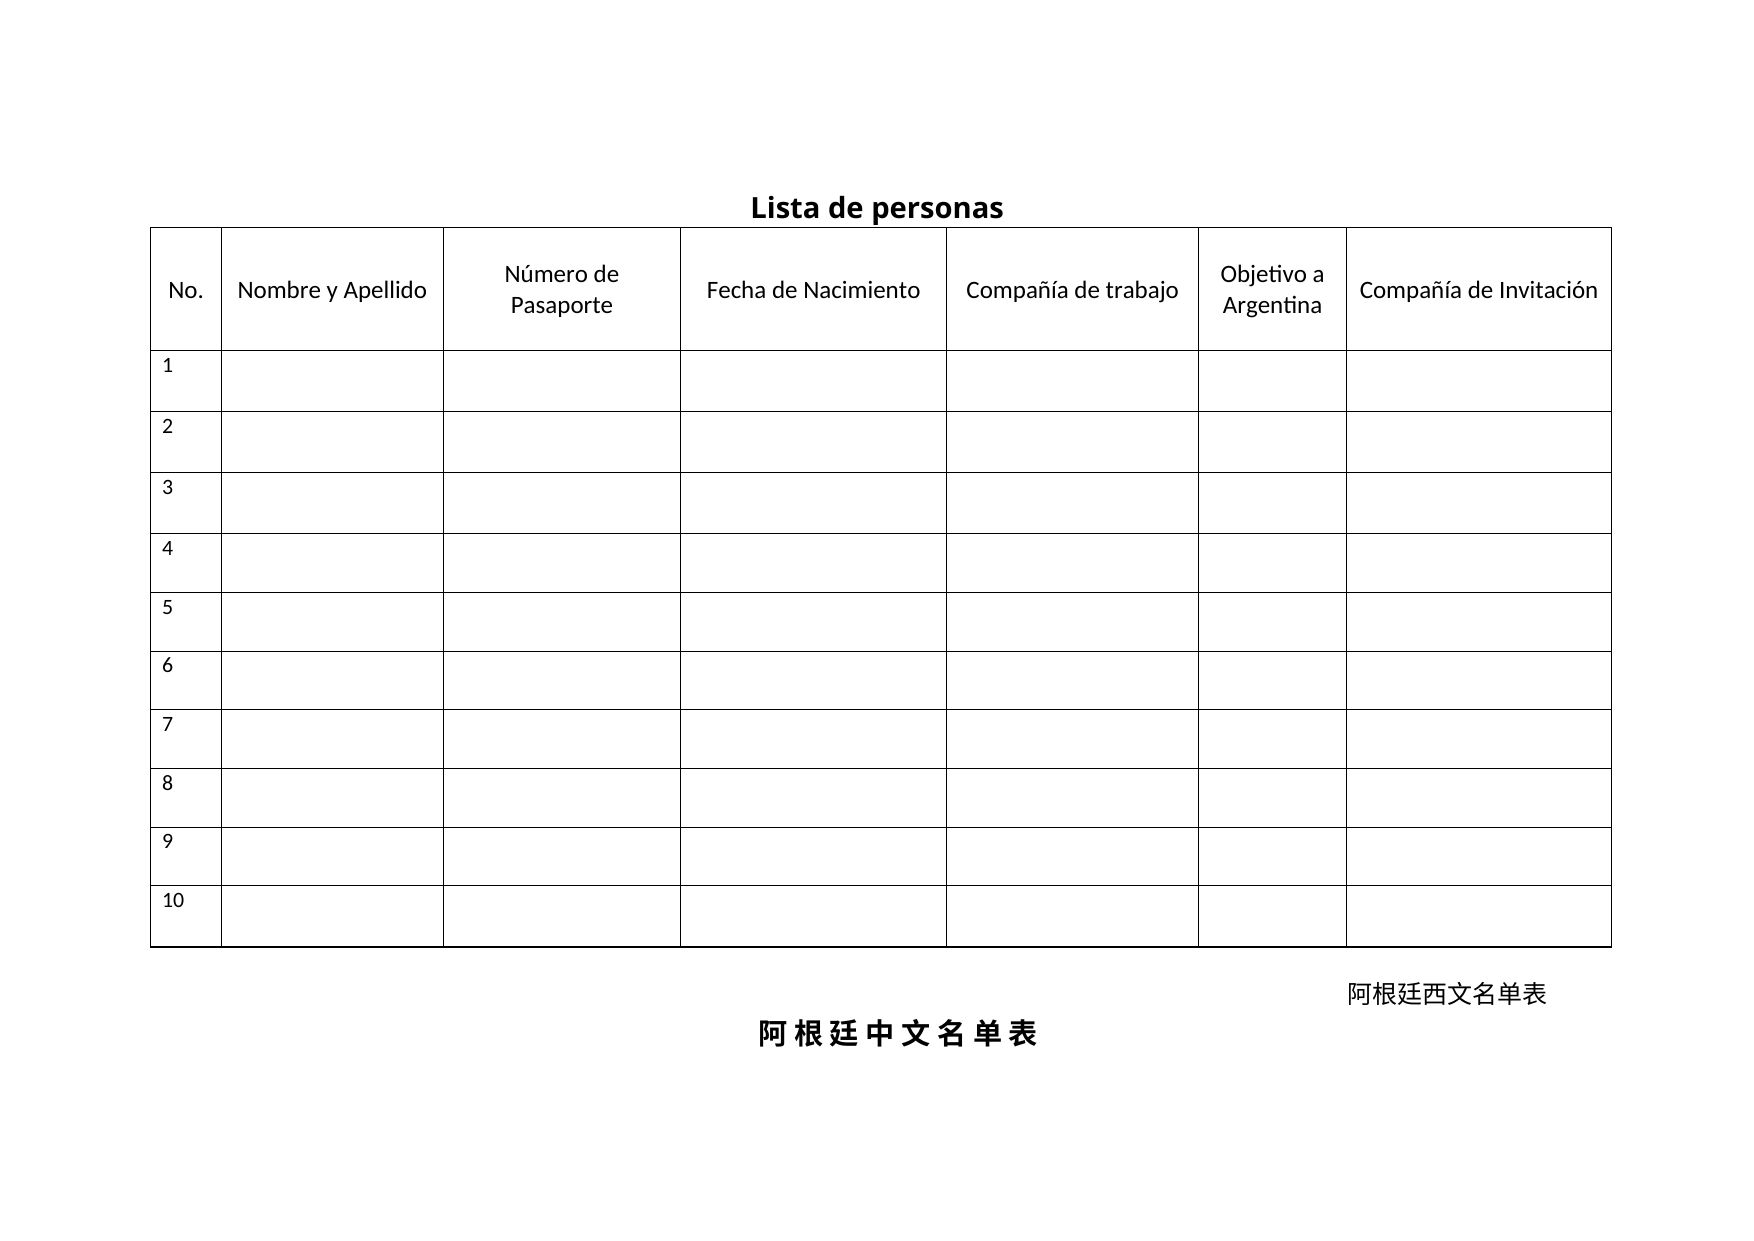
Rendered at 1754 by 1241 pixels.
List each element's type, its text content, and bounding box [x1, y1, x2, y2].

table_cell [681, 412, 946, 472]
table_cell [444, 473, 680, 533]
table_cell [681, 534, 946, 592]
table_cell [1199, 828, 1346, 885]
table_cell [222, 473, 443, 533]
table_cell [1347, 886, 1611, 946]
table_cell [1199, 534, 1346, 592]
table_cell [681, 351, 946, 411]
table_cell [681, 473, 946, 533]
text 阿 根 廷 中 文 名 单 表 [150, 1010, 1604, 1053]
table_cell 2 [151, 412, 221, 472]
table_cell 5 [151, 593, 221, 651]
table_cell [222, 886, 443, 946]
table_cell [947, 593, 1198, 651]
table_cell [1347, 652, 1611, 709]
table_cell [1199, 710, 1346, 768]
table_cell 7 [151, 710, 221, 768]
table_cell [1199, 473, 1346, 533]
table_cell [222, 652, 443, 709]
table_cell [1347, 769, 1611, 827]
table_cell [222, 710, 443, 768]
table_cell [681, 710, 946, 768]
table_header Fecha de Nacimiento [681, 228, 946, 350]
table_header Nombre y Apellido [222, 228, 443, 350]
table_cell 8 [151, 769, 221, 827]
table_cell [222, 351, 443, 411]
table_cell 1 [151, 351, 221, 411]
table_cell 4 [151, 534, 221, 592]
table_cell [1347, 710, 1611, 768]
table_header Compañía de trabajo [947, 228, 1198, 350]
table_cell [1347, 828, 1611, 885]
table_cell [1199, 593, 1346, 651]
table_header Compañía de Invitación [1347, 228, 1611, 350]
table_cell [1199, 351, 1346, 411]
table_header No. [151, 228, 221, 350]
table_cell [444, 828, 680, 885]
table_cell [947, 710, 1198, 768]
table_cell [222, 593, 443, 651]
table_cell [1347, 412, 1611, 472]
table_cell [222, 828, 443, 885]
table_cell 10 [151, 886, 221, 946]
table_cell [1199, 412, 1346, 472]
table_cell [947, 652, 1198, 709]
table_cell [222, 412, 443, 472]
table_cell [947, 412, 1198, 472]
table_cell [222, 534, 443, 592]
table_header Número de Pasaporte [444, 228, 680, 350]
table_cell [444, 534, 680, 592]
table_cell [681, 769, 946, 827]
table_cell [1347, 534, 1611, 592]
table_cell [947, 473, 1198, 533]
table_cell 9 [151, 828, 221, 885]
table_cell [1347, 351, 1611, 411]
table_cell [444, 652, 680, 709]
table_cell [681, 828, 946, 885]
table_cell [947, 886, 1198, 946]
table_cell [444, 593, 680, 651]
table_cell 3 [151, 473, 221, 533]
table_cell [444, 710, 680, 768]
table_cell [1199, 652, 1346, 709]
table_cell [681, 593, 946, 651]
table_cell [444, 412, 680, 472]
table_cell 6 [151, 652, 221, 709]
table_cell [222, 769, 443, 827]
table_cell [1199, 769, 1346, 827]
table_cell [1347, 473, 1611, 533]
table_cell [681, 886, 946, 946]
table_cell [444, 351, 680, 411]
table_cell [947, 351, 1198, 411]
table_header Objetivo a Argentina [1199, 228, 1346, 350]
table_cell [681, 652, 946, 709]
table_cell [444, 769, 680, 827]
table_cell [1199, 886, 1346, 946]
table_cell [444, 886, 680, 946]
text 阿根廷西文名单表 [150, 974, 1604, 1010]
table_cell [947, 828, 1198, 885]
table_cell [1347, 593, 1611, 651]
text Lista de personas [150, 187, 1604, 227]
table_cell [947, 534, 1198, 592]
table_cell [947, 769, 1198, 827]
